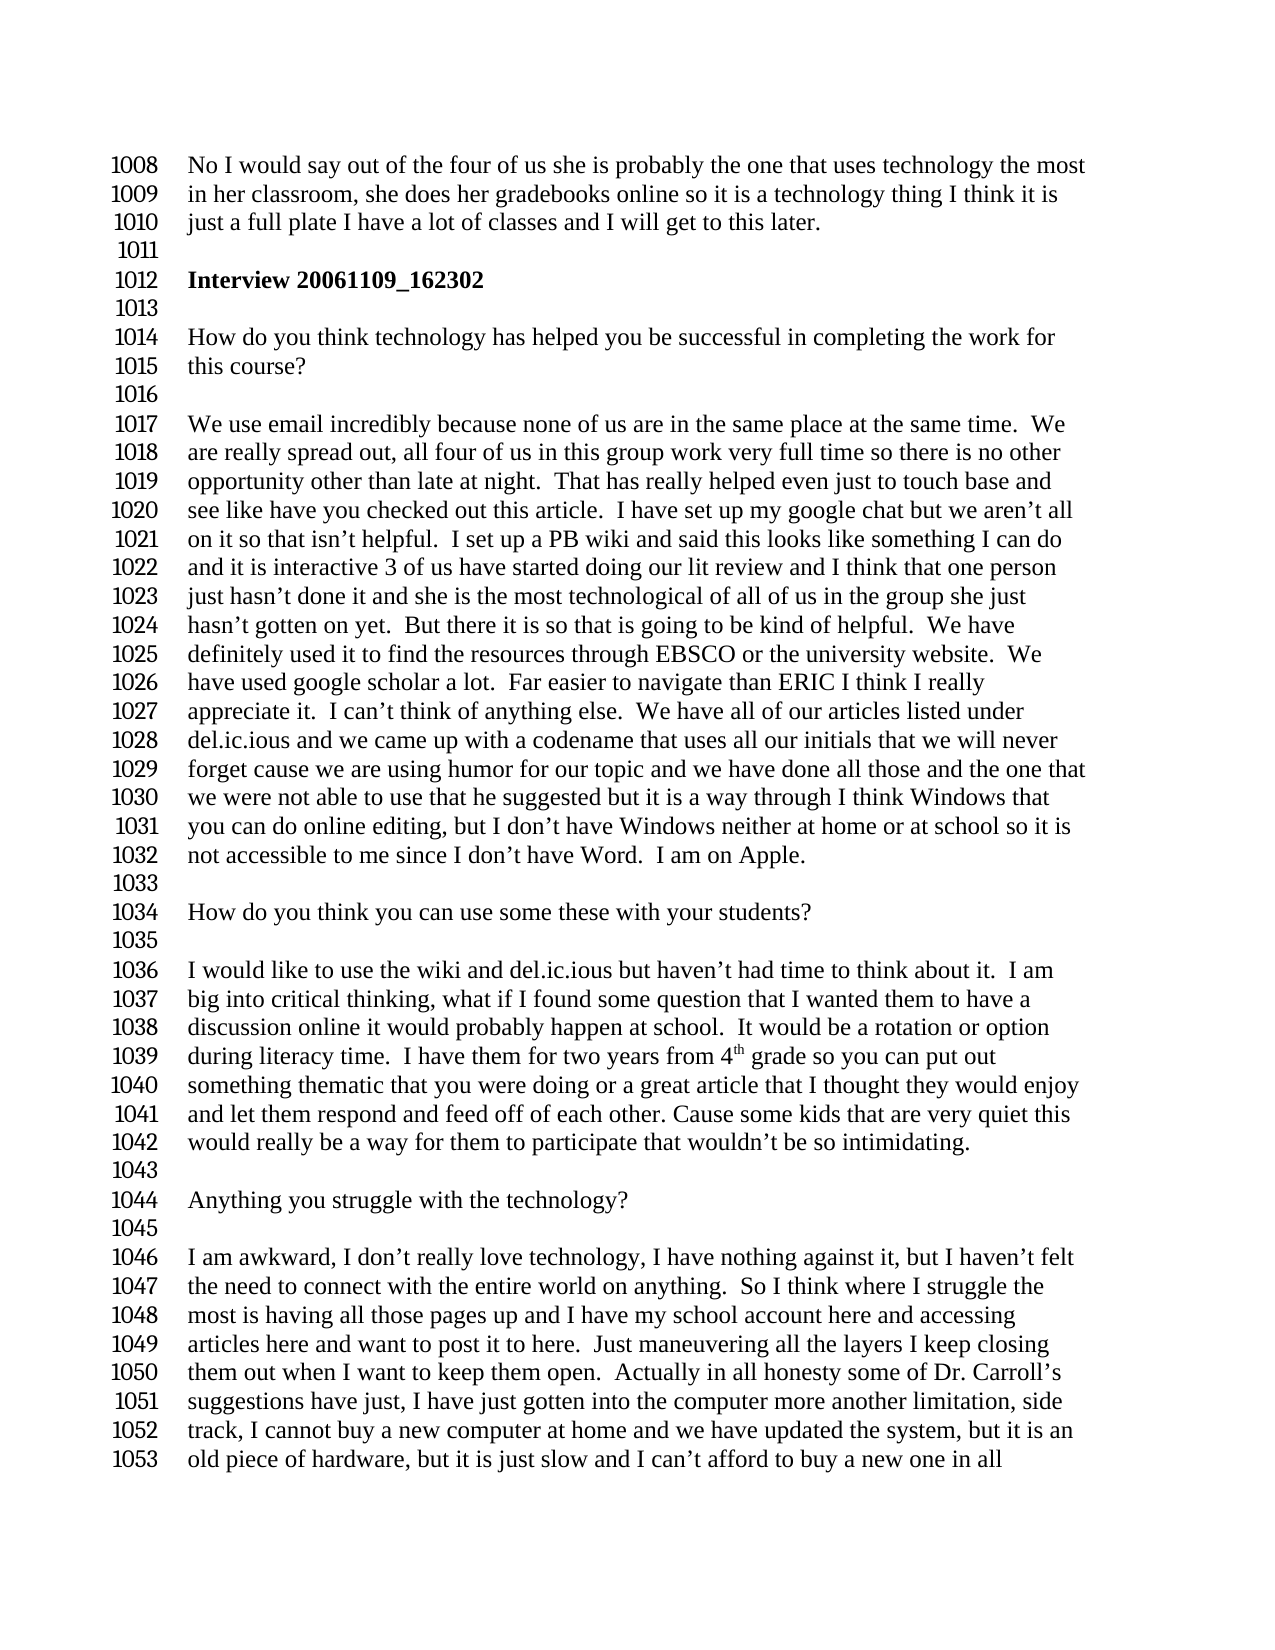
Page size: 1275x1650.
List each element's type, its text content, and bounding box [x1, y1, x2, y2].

text Anything you struggle with the technology? [187, 1185, 1087, 1214]
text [187, 1242, 1087, 1472]
text Interview 20061109_162302 [187, 265, 1087, 294]
text How do you think you can use some these with your students? [187, 897, 1087, 926]
text I would like to use the wiki and del.ic.ious but haven’t had time to think about it. I am big into critical thinking, what if I found some question that I wanted them to have a discussion online it would probably happen at school. It would be a rotation or option during literacy time. I have them for two years from 4th grade so you can put out something thematic that you were doing or a great article that I thought they would enjoy and let them respond and feed off of each other. Cause some kids that are very quiet this would really be a way for them to participate that wouldn’t be so intimidating. [187, 955, 1087, 1156]
text We use email incredibly because none of us are in the same place at the same time. We are really spread out, all four of us in this group work very full time so there is no other opportunity other than late at night. That has really helped even just to touch base and see like have you checked out this article. I have set up my google chat but we aren’t all on it so that isn’t helpful. I set up a PB wiki and said this looks like something I can do and it is interactive 3 of us have started doing our lit review and I think that one person just hasn’t done it and she is the most technological of all of us in the group she just hasn’t gotten on yet. But there it is so that is going to be kind of helpful. We have definitely used it to find the resources through EBSCO or the university website. We have used google scholar a lot. Far easier to navigate than ERIC I think I really appreciate it. I can’t think of anything else. We have all of our articles listed under del.ic.ious and we came up with a codename that uses all our initials that we will never forget cause we are using humor for our topic and we have done all those and the one that we were not able to use that he suggested but it is a way through I think Windows that you can do online editing, but I don’t have Windows neither at home or at school so it is not accessible to me since I don’t have Word. I am on Apple. [187, 409, 1087, 869]
text How do you think technology has helped you be successful in completing the work for this course? [187, 322, 1087, 380]
text No I would say out of the four of us she is probably the one that uses technology the most in her classroom, she does her gradebooks online so it is a technology thing I think it is just a full plate I have a lot of classes and I will get to this later. [187, 150, 1087, 236]
